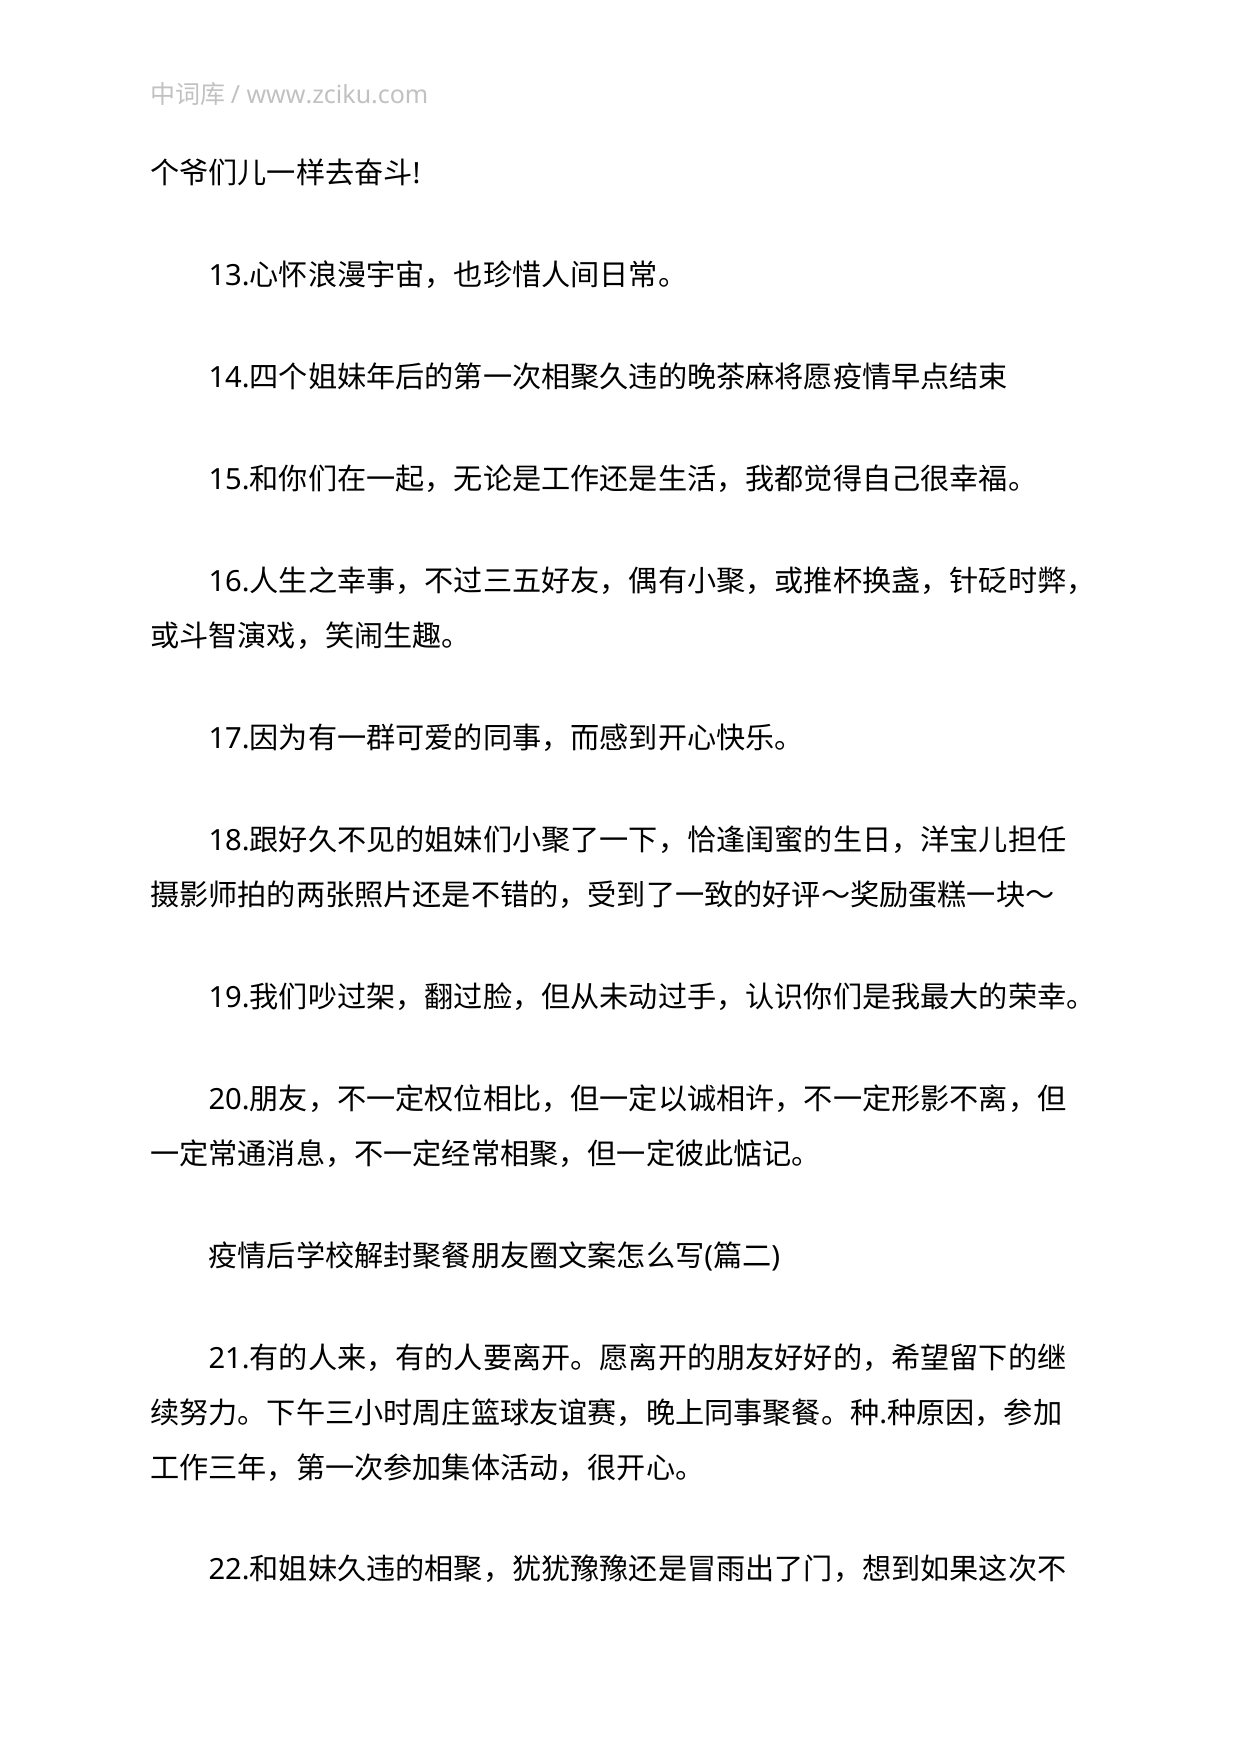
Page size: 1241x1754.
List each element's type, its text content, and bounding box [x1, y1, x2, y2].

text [150, 1546, 1090, 1588]
text 18.跟好久不见的姐妹们小聚了一下，恰逢闺蜜的生日，洋宝儿担任摄影师拍的两张照片还是不错的，受到了一致的好评～奖励蛋糕一块～ [150, 817, 1090, 914]
text 19.我们吵过架，翻过脸，但从未动过手，认识你们是我最大的荣幸。 [150, 973, 1090, 1016]
text 15.和你们在一起，无论是工作还是生活，我都觉得自己很幸福。 [150, 456, 1090, 498]
text 13.心怀浪漫宇宙，也珍惜人间日常。 [150, 252, 1090, 294]
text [150, 150, 1090, 192]
text 20.朋友，不一定权位相比，但一定以诚相许，不一定形影不离，但一定常通消息，不一定经常相聚，但一定彼此惦记。 [150, 1075, 1090, 1173]
text 疫情后学校解封聚餐朋友圈文案怎么写(篇二) [150, 1232, 1090, 1274]
text 21.有的人来，有的人要离开。愿离开的朋友好好的，希望留下的继续努力。下午三小时周庄篮球友谊赛，晚上同事聚餐。种.种原因，参加工作三年，第一次参加集体活动，很开心。 [150, 1334, 1090, 1486]
text 14.四个姐妹年后的第一次相聚久违的晚茶麻将愿疫情早点结束 [150, 354, 1090, 396]
text 17.因为有一群可爱的同事，而感到开心快乐。 [150, 715, 1090, 757]
text 16.人生之幸事，不过三五好友，偶有小聚，或推杯换盏，针砭时弊，或斗智演戏，笑闹生趣。 [150, 558, 1090, 655]
